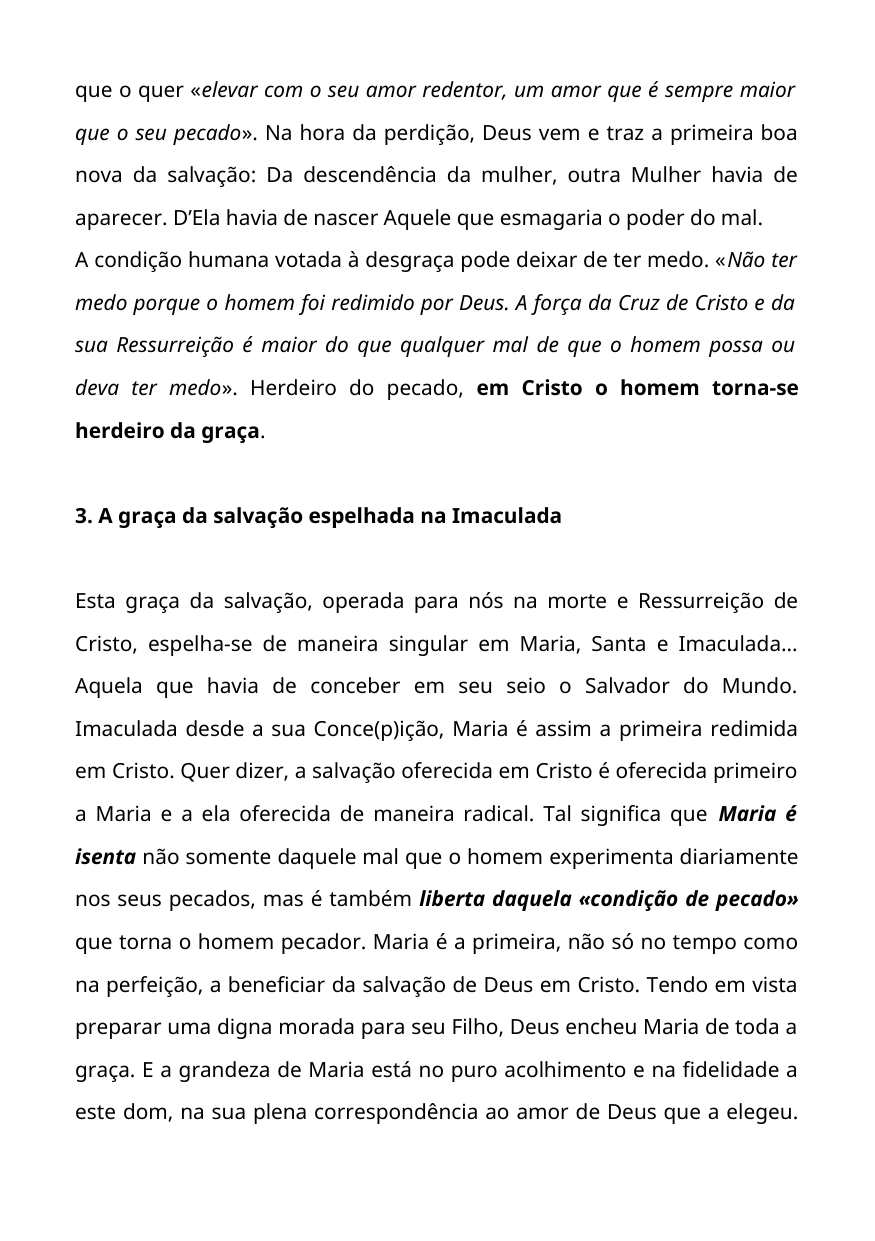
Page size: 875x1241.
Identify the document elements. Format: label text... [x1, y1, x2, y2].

text 3. A graça da salvação espelhada na Imaculada [75, 501, 799, 529]
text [75, 75, 799, 231]
text A condição humana votada à desgraça pode deixar de ter medo. «Não ter medo porque o homem foi redimido por Deus. A força da Cruz de Cristo e da sua Ressurreição é maior do que qualquer mal de que o homem possa ou deva ter medo». Herdeiro do pecado, em Cristo o homem torna-se herdeiro da graça. [75, 245, 799, 444]
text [75, 586, 799, 1126]
